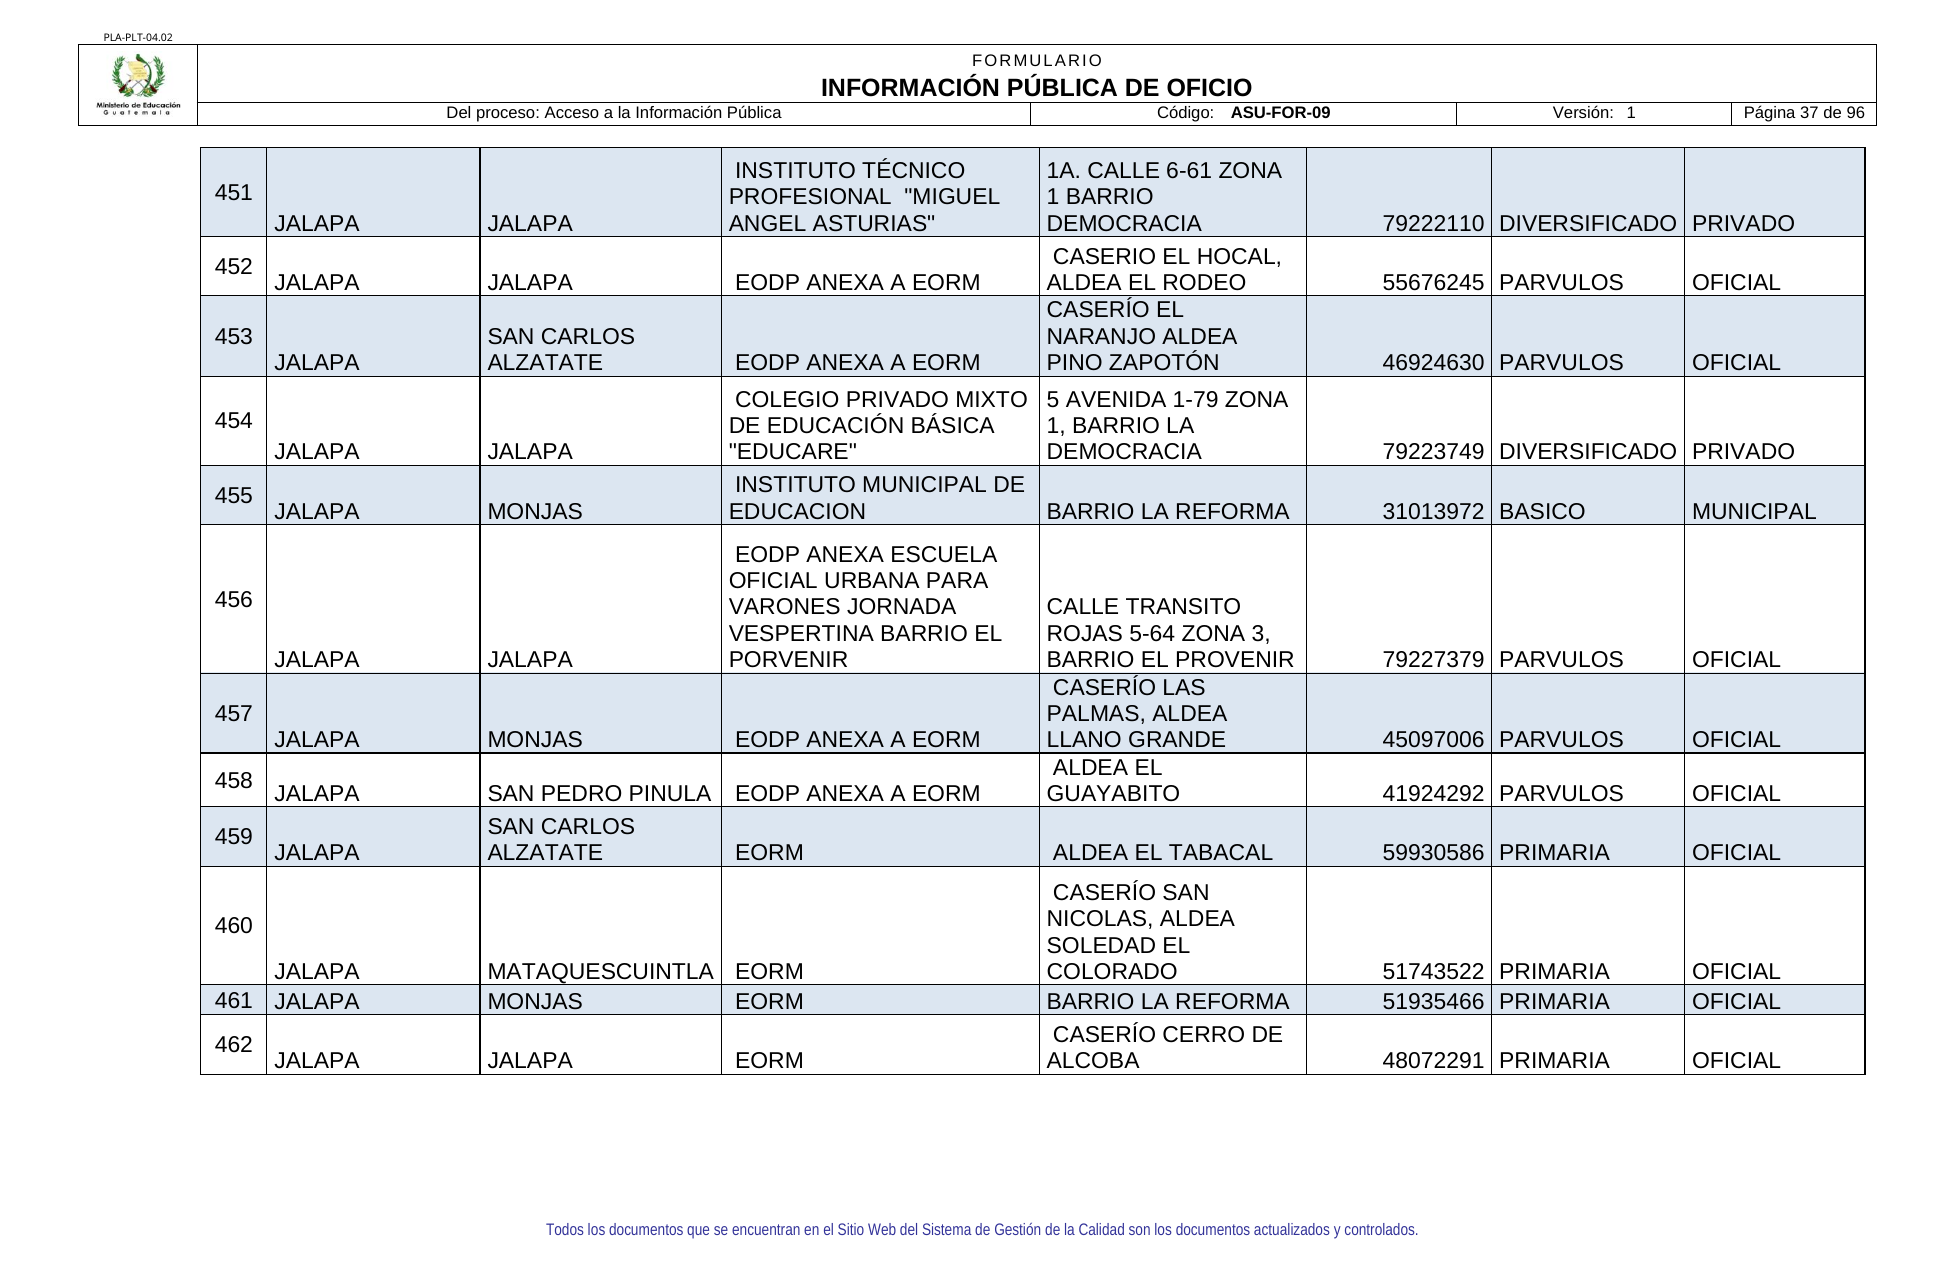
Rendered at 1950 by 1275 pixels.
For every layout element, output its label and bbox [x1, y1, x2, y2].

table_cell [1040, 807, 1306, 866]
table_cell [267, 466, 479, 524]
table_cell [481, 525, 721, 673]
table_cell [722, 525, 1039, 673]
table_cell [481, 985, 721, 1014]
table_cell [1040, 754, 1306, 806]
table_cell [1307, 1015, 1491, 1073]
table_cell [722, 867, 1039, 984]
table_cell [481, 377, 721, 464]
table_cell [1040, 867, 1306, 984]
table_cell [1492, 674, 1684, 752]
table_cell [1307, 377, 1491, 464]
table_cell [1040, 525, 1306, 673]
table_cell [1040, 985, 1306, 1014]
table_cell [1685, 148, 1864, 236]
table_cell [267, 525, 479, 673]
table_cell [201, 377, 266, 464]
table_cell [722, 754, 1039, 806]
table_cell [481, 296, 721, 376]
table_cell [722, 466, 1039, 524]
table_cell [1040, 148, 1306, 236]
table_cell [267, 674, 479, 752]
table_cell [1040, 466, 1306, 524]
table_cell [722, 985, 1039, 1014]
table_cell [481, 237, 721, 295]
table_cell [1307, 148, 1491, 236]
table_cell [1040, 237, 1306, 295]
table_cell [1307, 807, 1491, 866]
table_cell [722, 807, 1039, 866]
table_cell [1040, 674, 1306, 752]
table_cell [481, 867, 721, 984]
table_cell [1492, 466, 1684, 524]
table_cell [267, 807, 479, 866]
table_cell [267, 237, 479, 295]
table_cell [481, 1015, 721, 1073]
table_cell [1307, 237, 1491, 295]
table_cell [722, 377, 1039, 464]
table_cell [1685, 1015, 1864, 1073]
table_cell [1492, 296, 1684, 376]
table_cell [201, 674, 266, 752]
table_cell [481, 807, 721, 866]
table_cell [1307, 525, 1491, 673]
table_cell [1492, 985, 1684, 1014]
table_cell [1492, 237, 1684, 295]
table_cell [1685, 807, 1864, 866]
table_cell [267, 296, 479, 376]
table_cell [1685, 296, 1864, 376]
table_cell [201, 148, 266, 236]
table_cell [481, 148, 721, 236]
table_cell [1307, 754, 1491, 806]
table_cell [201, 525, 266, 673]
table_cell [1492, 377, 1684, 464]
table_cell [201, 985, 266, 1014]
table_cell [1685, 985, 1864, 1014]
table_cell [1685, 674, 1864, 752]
picture [95, 51, 181, 117]
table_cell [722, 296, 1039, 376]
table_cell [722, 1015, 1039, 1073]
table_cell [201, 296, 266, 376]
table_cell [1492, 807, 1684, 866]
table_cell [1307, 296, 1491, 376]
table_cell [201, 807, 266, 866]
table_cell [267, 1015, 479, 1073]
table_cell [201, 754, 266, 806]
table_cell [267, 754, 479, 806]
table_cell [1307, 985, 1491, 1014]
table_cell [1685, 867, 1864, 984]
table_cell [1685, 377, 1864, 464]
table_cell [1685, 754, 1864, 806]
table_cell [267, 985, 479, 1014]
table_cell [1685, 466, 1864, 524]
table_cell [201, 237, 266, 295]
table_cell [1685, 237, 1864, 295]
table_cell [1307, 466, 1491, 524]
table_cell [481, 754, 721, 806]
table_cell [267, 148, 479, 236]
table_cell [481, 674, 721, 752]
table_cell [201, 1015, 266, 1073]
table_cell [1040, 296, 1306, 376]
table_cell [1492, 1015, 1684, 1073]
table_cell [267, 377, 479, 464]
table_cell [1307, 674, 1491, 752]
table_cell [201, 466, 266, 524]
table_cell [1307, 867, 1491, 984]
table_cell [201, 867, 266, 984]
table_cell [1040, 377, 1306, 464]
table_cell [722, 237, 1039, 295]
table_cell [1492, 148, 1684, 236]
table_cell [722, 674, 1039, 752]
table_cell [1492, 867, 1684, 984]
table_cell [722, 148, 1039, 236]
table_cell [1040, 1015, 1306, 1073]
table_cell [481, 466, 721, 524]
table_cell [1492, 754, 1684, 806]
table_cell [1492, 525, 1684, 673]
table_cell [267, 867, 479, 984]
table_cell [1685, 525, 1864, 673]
